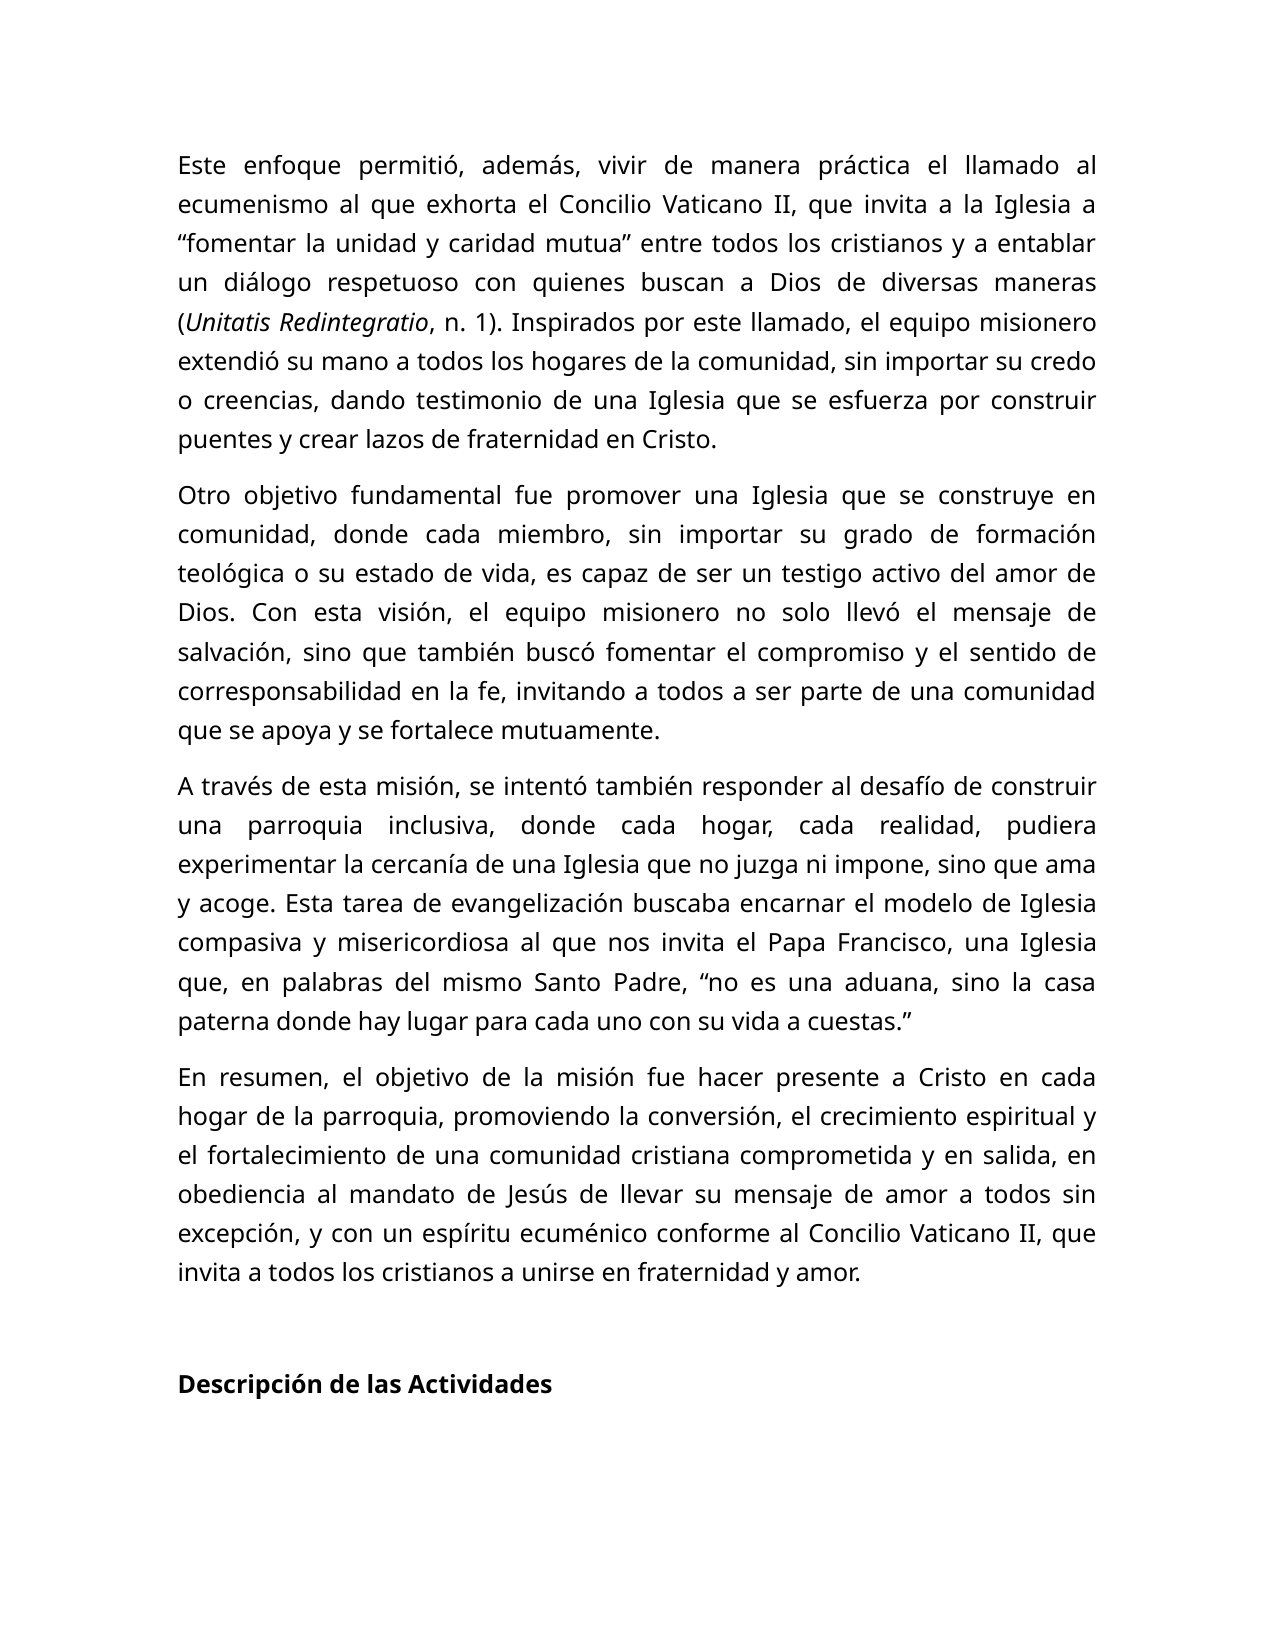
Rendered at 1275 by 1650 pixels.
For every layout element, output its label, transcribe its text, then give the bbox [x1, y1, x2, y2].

text Descripción de las Actividades [177, 1367, 1098, 1401]
text Otro objetivo fundamental fue promover una Iglesia que se construye en comunidad, donde cada miembro, sin importar su grado de formación teológica o su estado de vida, es capaz de ser un testigo activo del amor de Dios. Con esta visión, el equipo misionero no solo llevó el mensaje de salvación, sino que también buscó fomentar el compromiso y el sentido de corresponsabilidad en la fe, invitando a todos a ser parte de una comunidad que se apoya y se fortalece mutuamente. [177, 478, 1098, 747]
text Este enfoque permitió, además, vivir de manera práctica el llamado al ecumenismo al que exhorta el Concilio Vaticano II, que invita a la Iglesia a “fomentar la unidad y caridad mutua” entre todos los cristianos y a entablar un diálogo respetuoso con quienes buscan a Dios de diversas maneras (Unitatis Redintegratio, n. 1). Inspirados por este llamado, el equipo misionero extendió su mano a todos los hogares de la comunidad, sin importar su credo o creencias, dando testimonio de una Iglesia que se esfuerza por construir puentes y crear lazos de fraternidad en Cristo. [177, 148, 1098, 456]
text A través de esta misión, se intentó también responder al desafío de construir una parroquia inclusiva, donde cada hogar, cada realidad, pudiera experimentar la cercanía de una Iglesia que no juzga ni impone, sino que ama y acoge. Esta tarea de evangelización buscaba encarnar el modelo de Iglesia compasiva y misericordiosa al que nos invita el Papa Francisco, una Iglesia que, en palabras del mismo Santo Padre, “no es una aduana, sino la casa paterna donde hay lugar para cada uno con su vida a cuestas.” [177, 768, 1098, 1037]
text En resumen, el objetivo de la misión fue hacer presente a Cristo en cada hogar de la parroquia, promoviendo la conversión, el crecimiento espiritual y el fortalecimiento de una comunidad cristiana comprometida y en salida, en obediencia al mandato de Jesús de llevar su mensaje de amor a todos sin excepción, y con un espíritu ecuménico conforme al Concilio Vaticano II, que invita a todos los cristianos a unirse en fraternidad y amor. [177, 1059, 1098, 1289]
